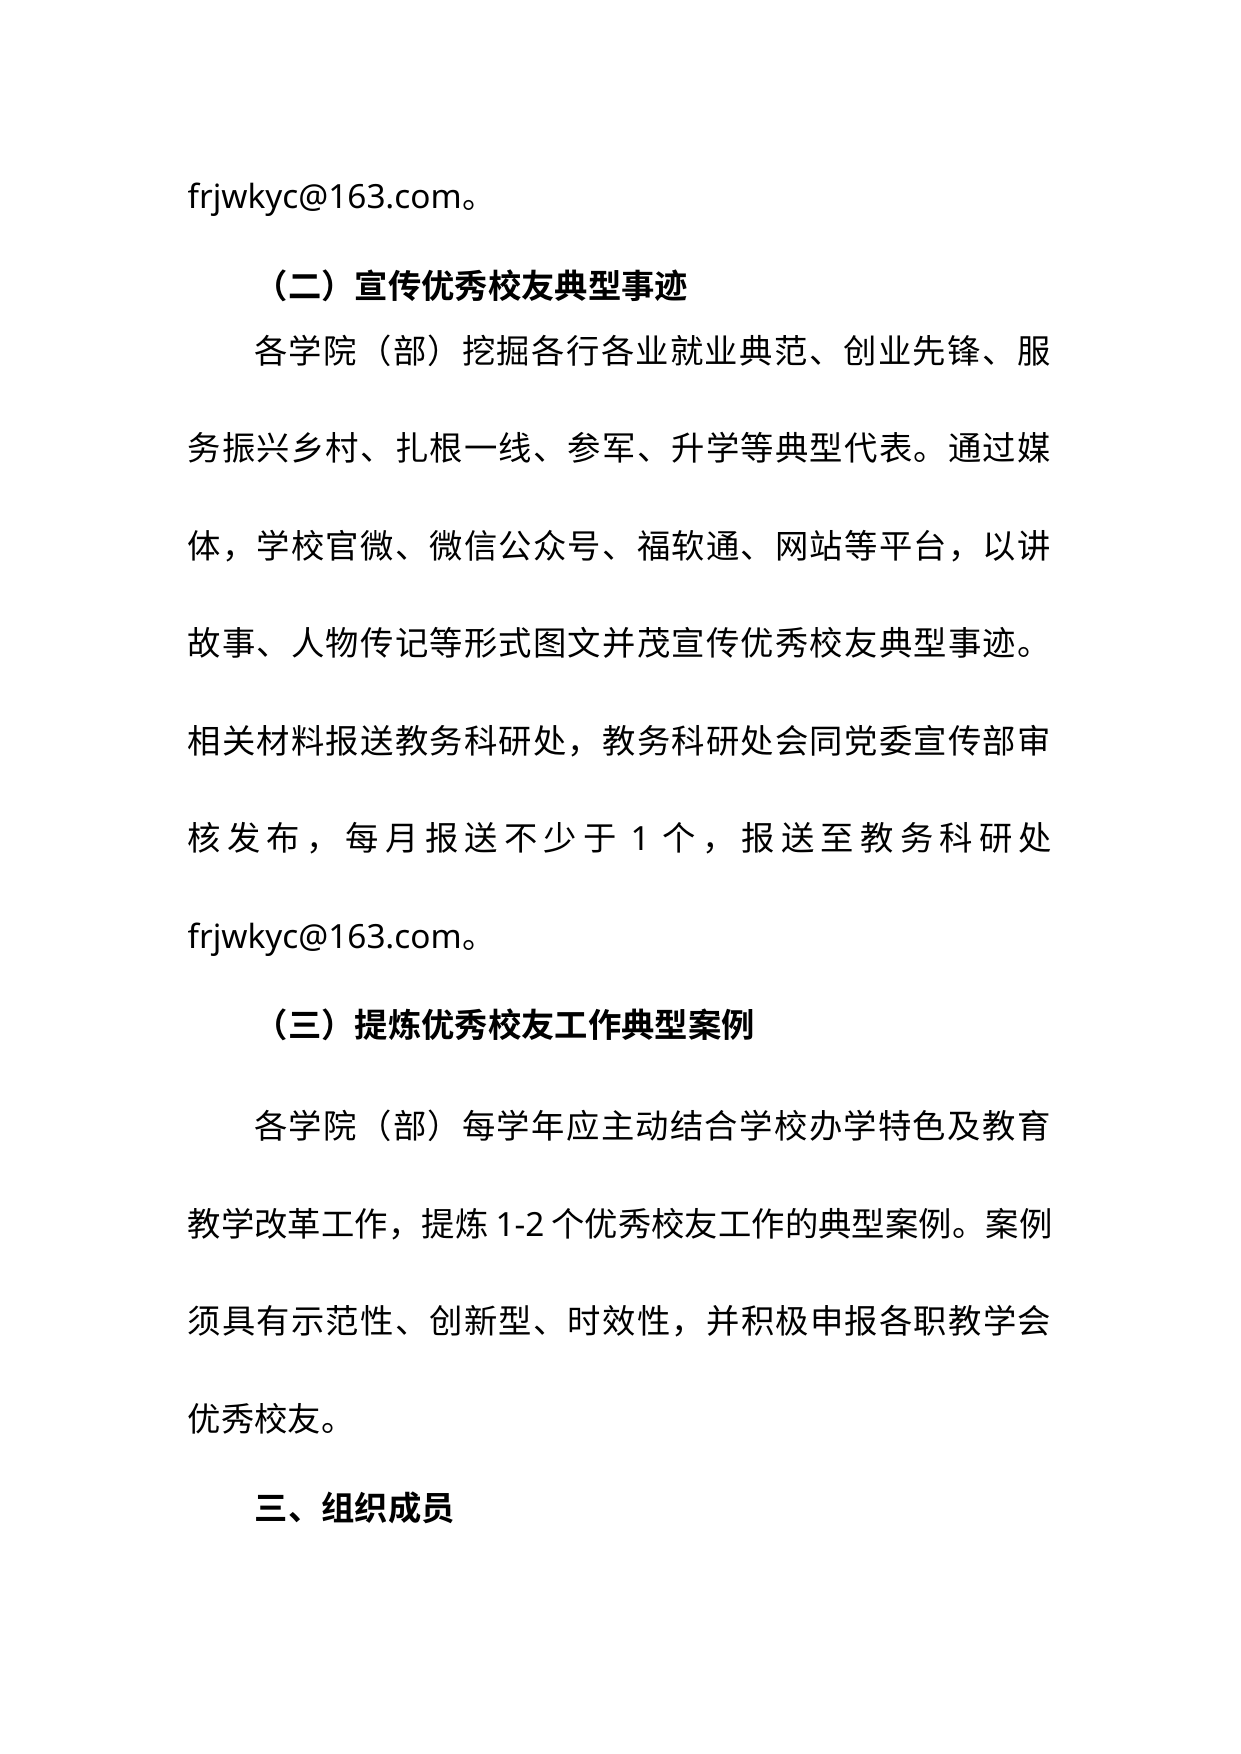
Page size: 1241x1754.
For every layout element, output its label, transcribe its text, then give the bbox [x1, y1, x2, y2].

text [187, 162, 1053, 227]
text （二）宣传优秀校友典型事迹 [187, 251, 1053, 316]
text （三）提炼优秀校友工作典型案例 [187, 990, 1053, 1055]
text 各学院（部）每学年应主动结合学校办学特色及教育教学改革工作，提炼1-2个优秀校友工作的典型案例。案例须具有示范性、创新型、时效性，并积极申报各职教学会优秀校友。 [187, 1092, 1053, 1449]
list 组织成员 [187, 1473, 1053, 1538]
text 各学院（部）挖掘各行各业就业典范、创业先锋、服务振兴乡村、扎根一线、参军、升学等典型代表。通过媒体，学校官微、微信公众号、福软通、网站等平台，以讲故事、人物传记等形式图文并茂宣传优秀校友典型事迹。相关材料报送教务科研处，教务科研处会同党委宣传部审核发布，每月报送不少于1个，报送至教务科研处frjwkyc@163.com。 [187, 316, 1053, 966]
